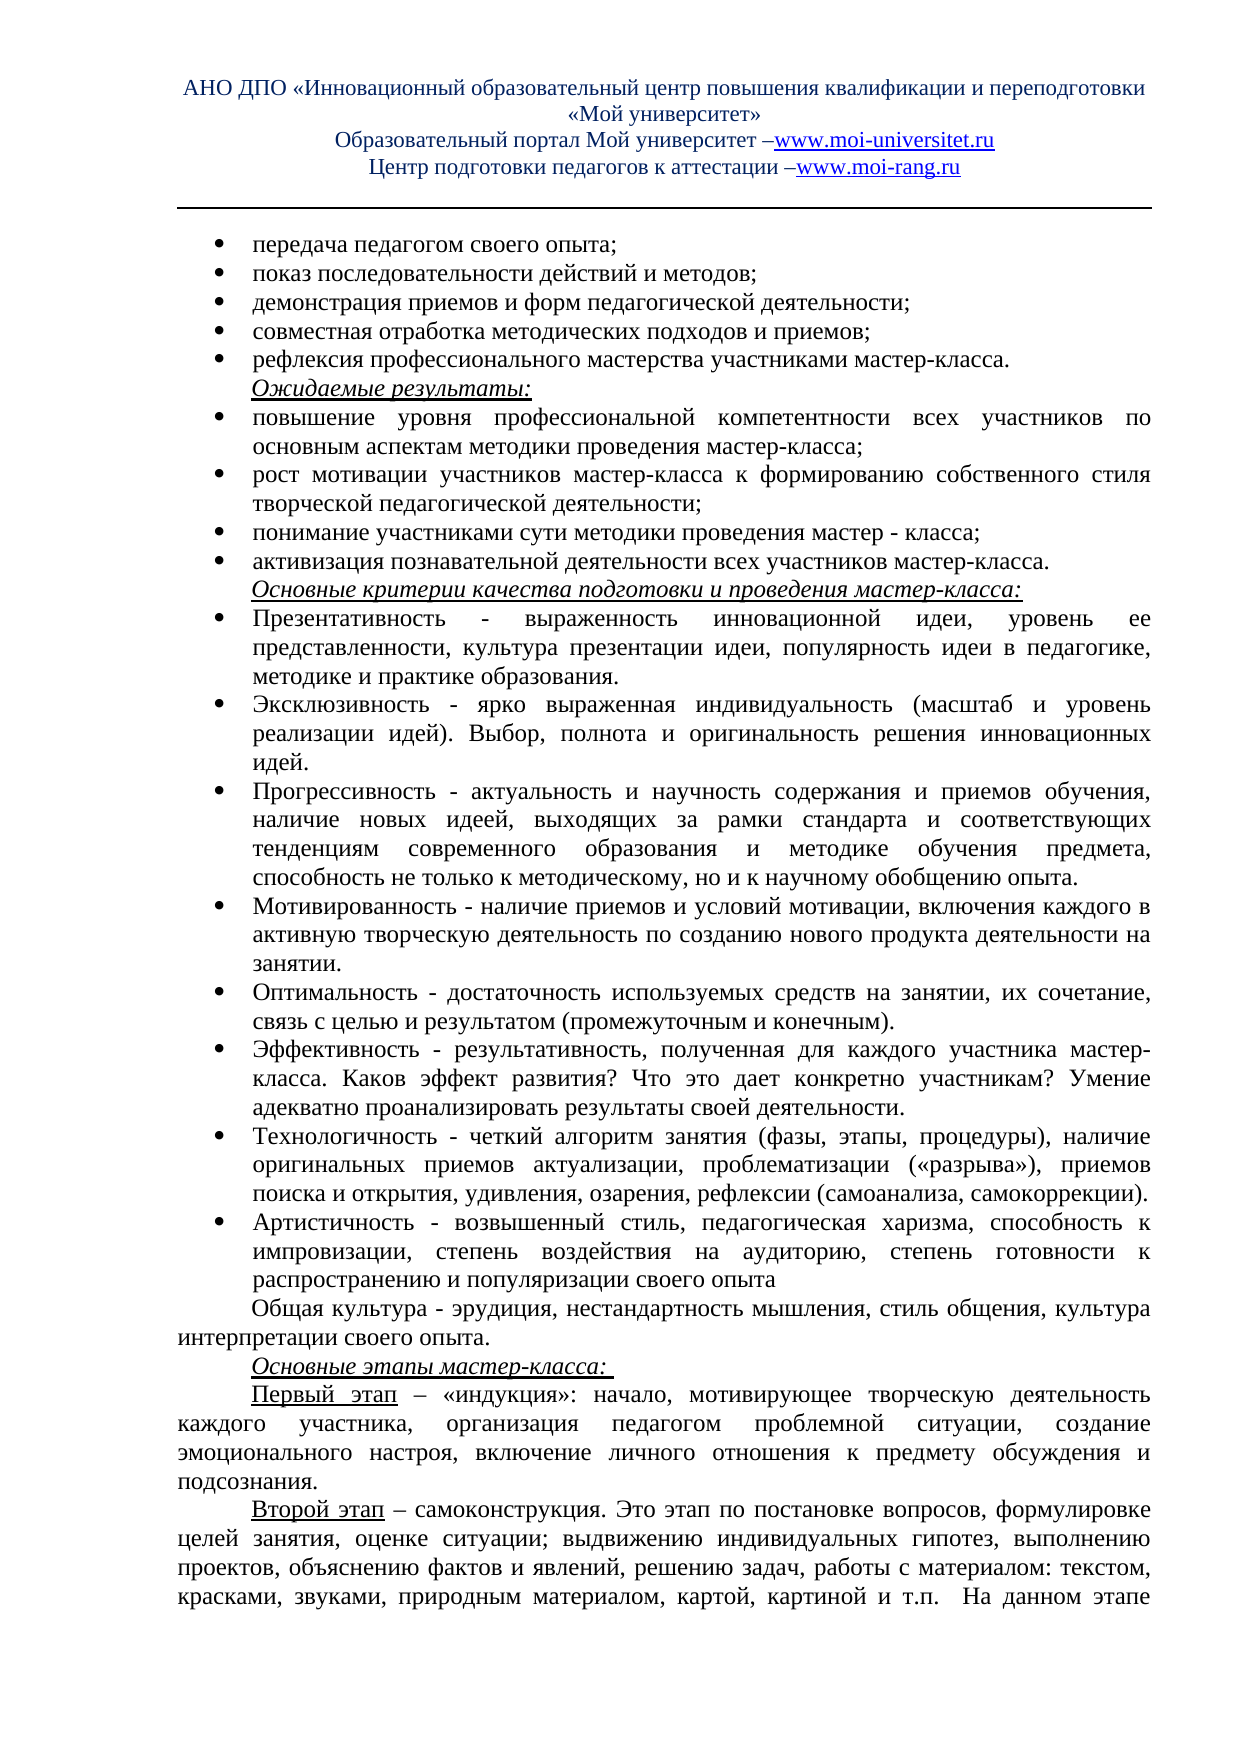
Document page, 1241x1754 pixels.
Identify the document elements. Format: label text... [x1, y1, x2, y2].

list понимание участниками сути методики проведения мастер - класса; [215, 517, 1152, 546]
text Основные критерии качества подготовки и проведения мастер-класса: [177, 574, 1152, 603]
list демонстрация приемов и форм педагогической деятельности; [215, 287, 1152, 316]
list Эффективность - результативность, полученная для каждого участника мастер-класса. Каков эффект развития? Что это дает конкретно участникам? Умение адекватно проанализировать результаты своей деятельности. [215, 1034, 1152, 1121]
list Мотивированность - наличие приемов и условий мотивации, включения каждого в активную творческую деятельность по созданию нового продукта деятельности на занятии. [215, 891, 1152, 977]
list Артистичность - возвышенный стиль, педагогическая харизма, способность к импровизации, степень воздействия на аудиторию, степень готовности к распространению и популяризации своего опыта [215, 1207, 1152, 1293]
list Прогрессивность - актуальность и научность содержания и приемов обучения, наличие новых идеей, выходящих за рамки стандарта и соответствующих тенденциям современного образования и методике обучения предмета, способность не только к методическому, но и к научному обобщению опыта. [215, 776, 1152, 891]
list Эксклюзивность - ярко выраженная индивидуальность (масштаб и уровень реализации идей). Выбор, полнота и оригинальность решения инновационных идей. [215, 689, 1152, 776]
list повышение уровня профессиональной компетентности всех участников по основным аспектам методики проведения мастер-класса; [215, 402, 1152, 459]
list рефлексия профессионального мастерства участниками мастер-класса. [215, 344, 1152, 373]
list рост мотивации участников мастер-класса к формированию собственного стиля творческой педагогической деятельности; [215, 459, 1152, 517]
text Общая культура - эрудиция, нестандартность мышления, стиль общения, культура интерпретации своего опыта. [177, 1293, 1152, 1351]
text Основные этапы мастер-класса: [177, 1351, 1152, 1379]
list Оптимальность - достаточность используемых средств на занятии, их сочетание, связь с целью и результатом (промежуточным и конечным). [215, 977, 1152, 1034]
list Технологичность - четкий алгоритм занятия (фазы, этапы, процедуры), наличие оригинальных приемов актуализации, проблематизации («разрыва»), приемов поиска и открытия, удивления, озарения, рефлексии (самоанализа, самокоррекции). [215, 1121, 1152, 1207]
list совместная отработка методических подходов и приемов; [215, 316, 1152, 344]
text Ожидаемые результаты: [177, 373, 1152, 402]
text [177, 1494, 1152, 1609]
list показ последовательности действий и методов; [215, 258, 1152, 287]
list передача педагогом своего опыта; [215, 229, 1152, 258]
list Презентативность - выраженность инновационной идеи, уровень ее представленности, культура презентации идеи, популярность идеи в педагогике, методике и практике образования. [215, 603, 1152, 689]
list активизация познавательной деятельности всех участников мастер-класса. [215, 546, 1152, 574]
text Первый этап – «индукция»: начало, мотивирующее творческую деятельность каждого участника, организация педагогом проблемной ситуации, создание эмоционального настроя, включение личного отношения к предмету обсуждения и подсознания. [177, 1379, 1152, 1494]
